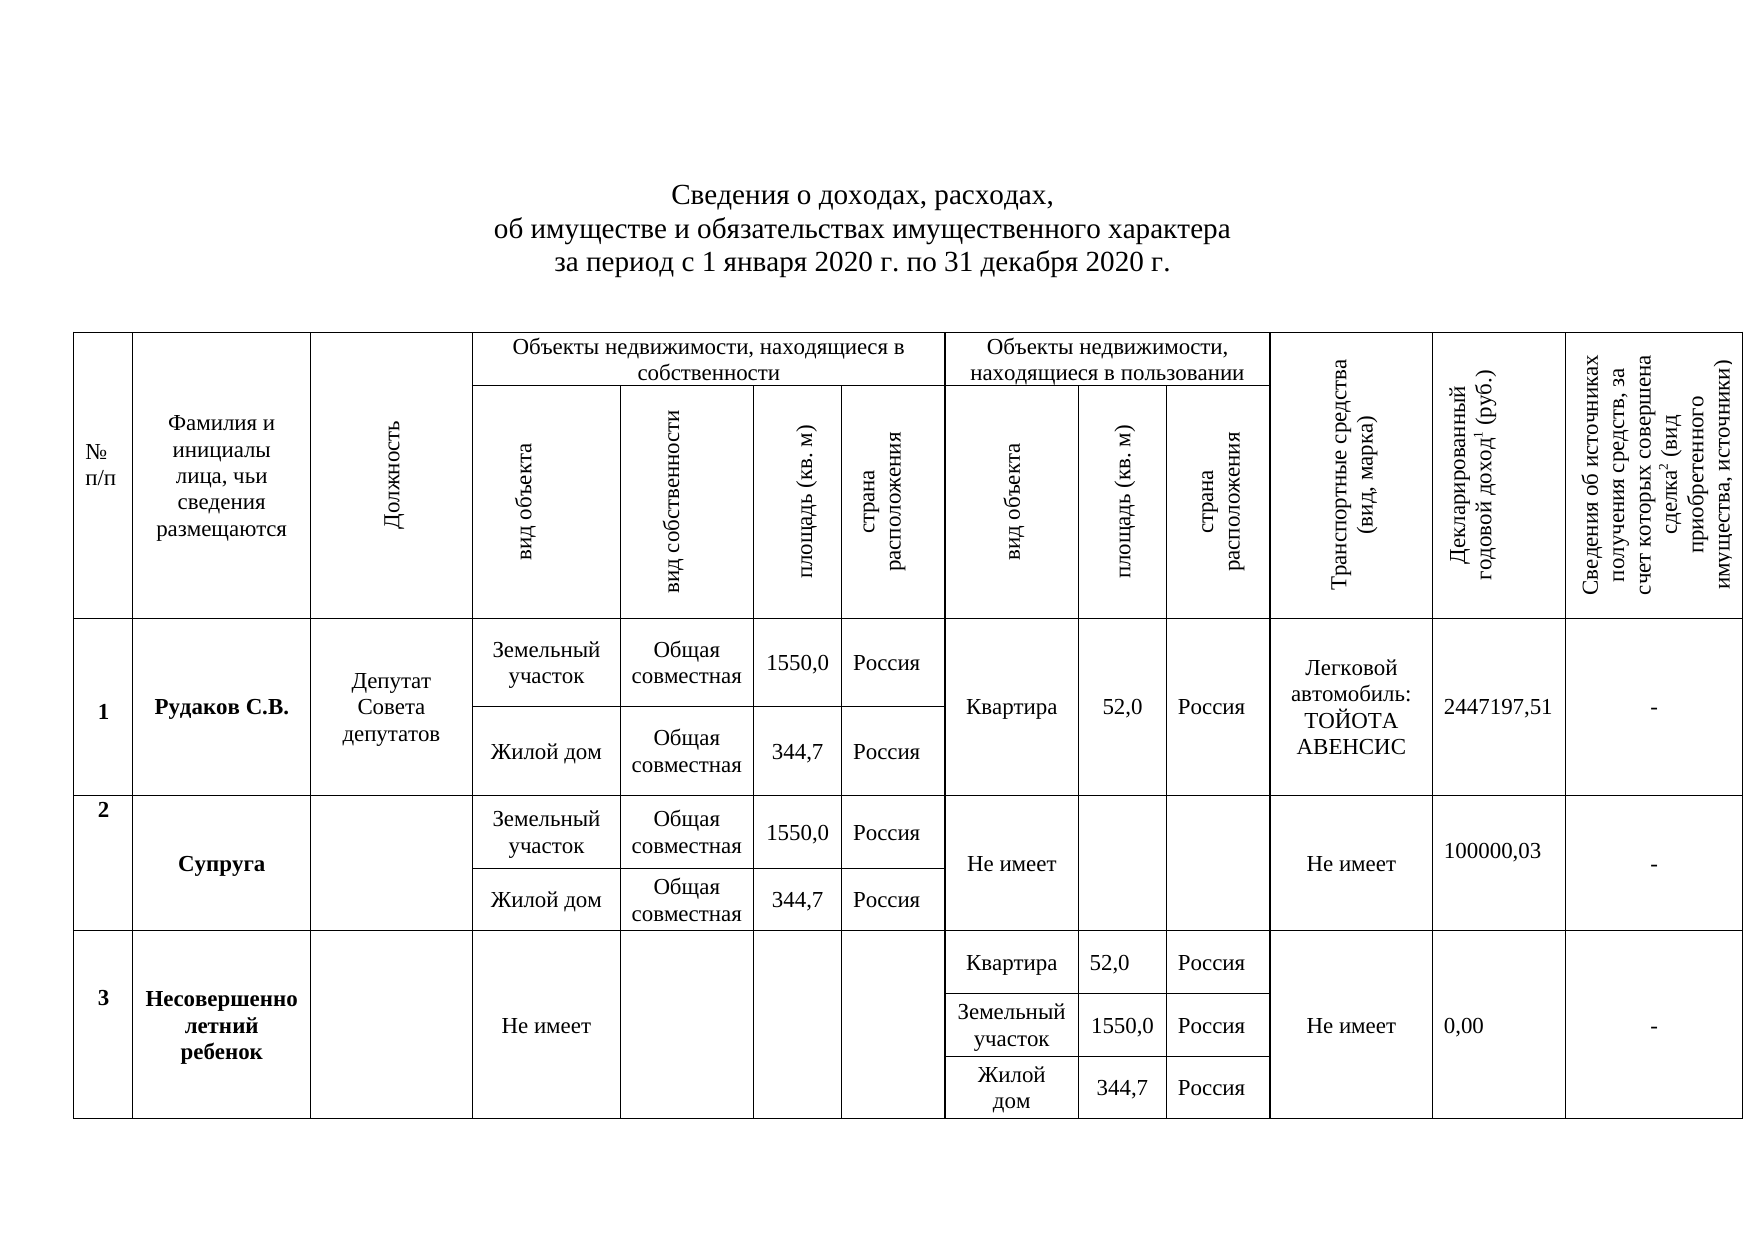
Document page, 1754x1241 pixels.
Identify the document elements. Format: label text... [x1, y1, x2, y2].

table_cell Жилой дом [473, 707, 620, 794]
table_cell 3 [74, 931, 132, 1118]
table_cell Земельный участок [473, 619, 620, 706]
table_cell [842, 931, 944, 1118]
table_header Объекты недвижимости, находящиеся в пользовании [946, 333, 1269, 385]
table_cell - [1566, 931, 1742, 1118]
table_cell Россия [842, 707, 944, 794]
table_cell [1079, 796, 1166, 930]
table_cell Земельный участок [946, 994, 1078, 1056]
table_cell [133, 931, 310, 1118]
table_cell Легковой автомобиль: ТОЙОТА АВЕНСИС [1271, 619, 1432, 794]
table_cell вид объекта [473, 386, 620, 618]
table_cell Земельный участок [473, 796, 620, 868]
table_header Декларированный годовой доход1 (руб.) [1433, 333, 1565, 618]
table_cell [621, 931, 753, 1118]
table_cell 1550,0 [1079, 994, 1166, 1056]
table_cell вид собственности [621, 386, 753, 618]
table_cell вид объекта [946, 386, 1078, 618]
table_cell Россия [1167, 1057, 1269, 1118]
table_cell - [1566, 619, 1742, 794]
table_cell 100000,03 [1433, 796, 1565, 930]
table_header Объекты недвижимости, находящиеся в собственности [473, 333, 944, 385]
table_cell Общая совместная [621, 619, 753, 706]
table_cell страна расположения [1167, 386, 1269, 618]
table_cell 2447197,51 [1433, 619, 1565, 794]
table_cell Не имеет [1271, 796, 1432, 930]
table_cell Общая совместная [621, 707, 753, 794]
table_cell 52,0 [1079, 931, 1166, 993]
table_cell 344,7 [1079, 1057, 1166, 1118]
text об имуществе и обязательствах имущественного характера [89, 211, 1636, 244]
table_cell [754, 931, 841, 1118]
table_header Транспортные средства (вид, марка) [1271, 333, 1432, 618]
table_cell площадь (кв. м) [1079, 386, 1166, 618]
table_cell Не имеет [473, 931, 620, 1118]
table_cell 1550,0 [754, 619, 841, 706]
table_cell [311, 796, 472, 930]
table_cell Квартира [946, 619, 1078, 794]
table_cell Россия [842, 869, 944, 930]
table_cell страна расположения [842, 386, 944, 618]
table_cell 52,0 [1079, 619, 1166, 794]
table_cell 1 [74, 619, 132, 794]
table_cell [311, 931, 472, 1118]
table_cell площадь (кв. м) [754, 386, 841, 618]
table_header № п/п [74, 333, 132, 618]
table_cell Рудаков С.В. [133, 619, 310, 794]
table_cell 344,7 [754, 707, 841, 794]
table_cell Супруга [133, 796, 310, 930]
table_cell 0,00 [1433, 931, 1565, 1118]
table_cell Россия [1167, 931, 1269, 993]
table_cell - [1566, 796, 1742, 930]
table_cell 344,7 [754, 869, 841, 930]
table_cell Квартира [946, 931, 1078, 993]
text Сведения о доходах, расходах, [89, 177, 1636, 211]
table_cell Жилой дом [473, 869, 620, 930]
table_cell Россия [1167, 619, 1269, 794]
text за период с 1 января 2020 г. по 31 декабря 2020 г. [89, 244, 1636, 278]
table_cell 1550,0 [754, 796, 841, 868]
table_header Должность [311, 333, 472, 618]
table_header Сведения об источниках получения средств, за счет которых совершена сделка2 (вид приобретенного имущества, источники) [1566, 333, 1742, 618]
table_cell Общая совместная [621, 869, 753, 930]
table_header Фамилия и инициалы лица, чьи сведения размещаются [133, 333, 310, 618]
table_cell [1167, 796, 1269, 930]
table_cell Не имеет [1271, 931, 1432, 1118]
table_cell Общая совместная [621, 796, 753, 868]
table_cell 2 [74, 796, 132, 930]
table_cell Не имеет [946, 796, 1078, 930]
table_cell Россия [842, 619, 944, 706]
table_cell Россия [1167, 994, 1269, 1056]
table_cell Россия [842, 796, 944, 868]
table_cell Жилой дом [946, 1057, 1078, 1118]
table_cell Депутат Совета депутатов [311, 619, 472, 794]
